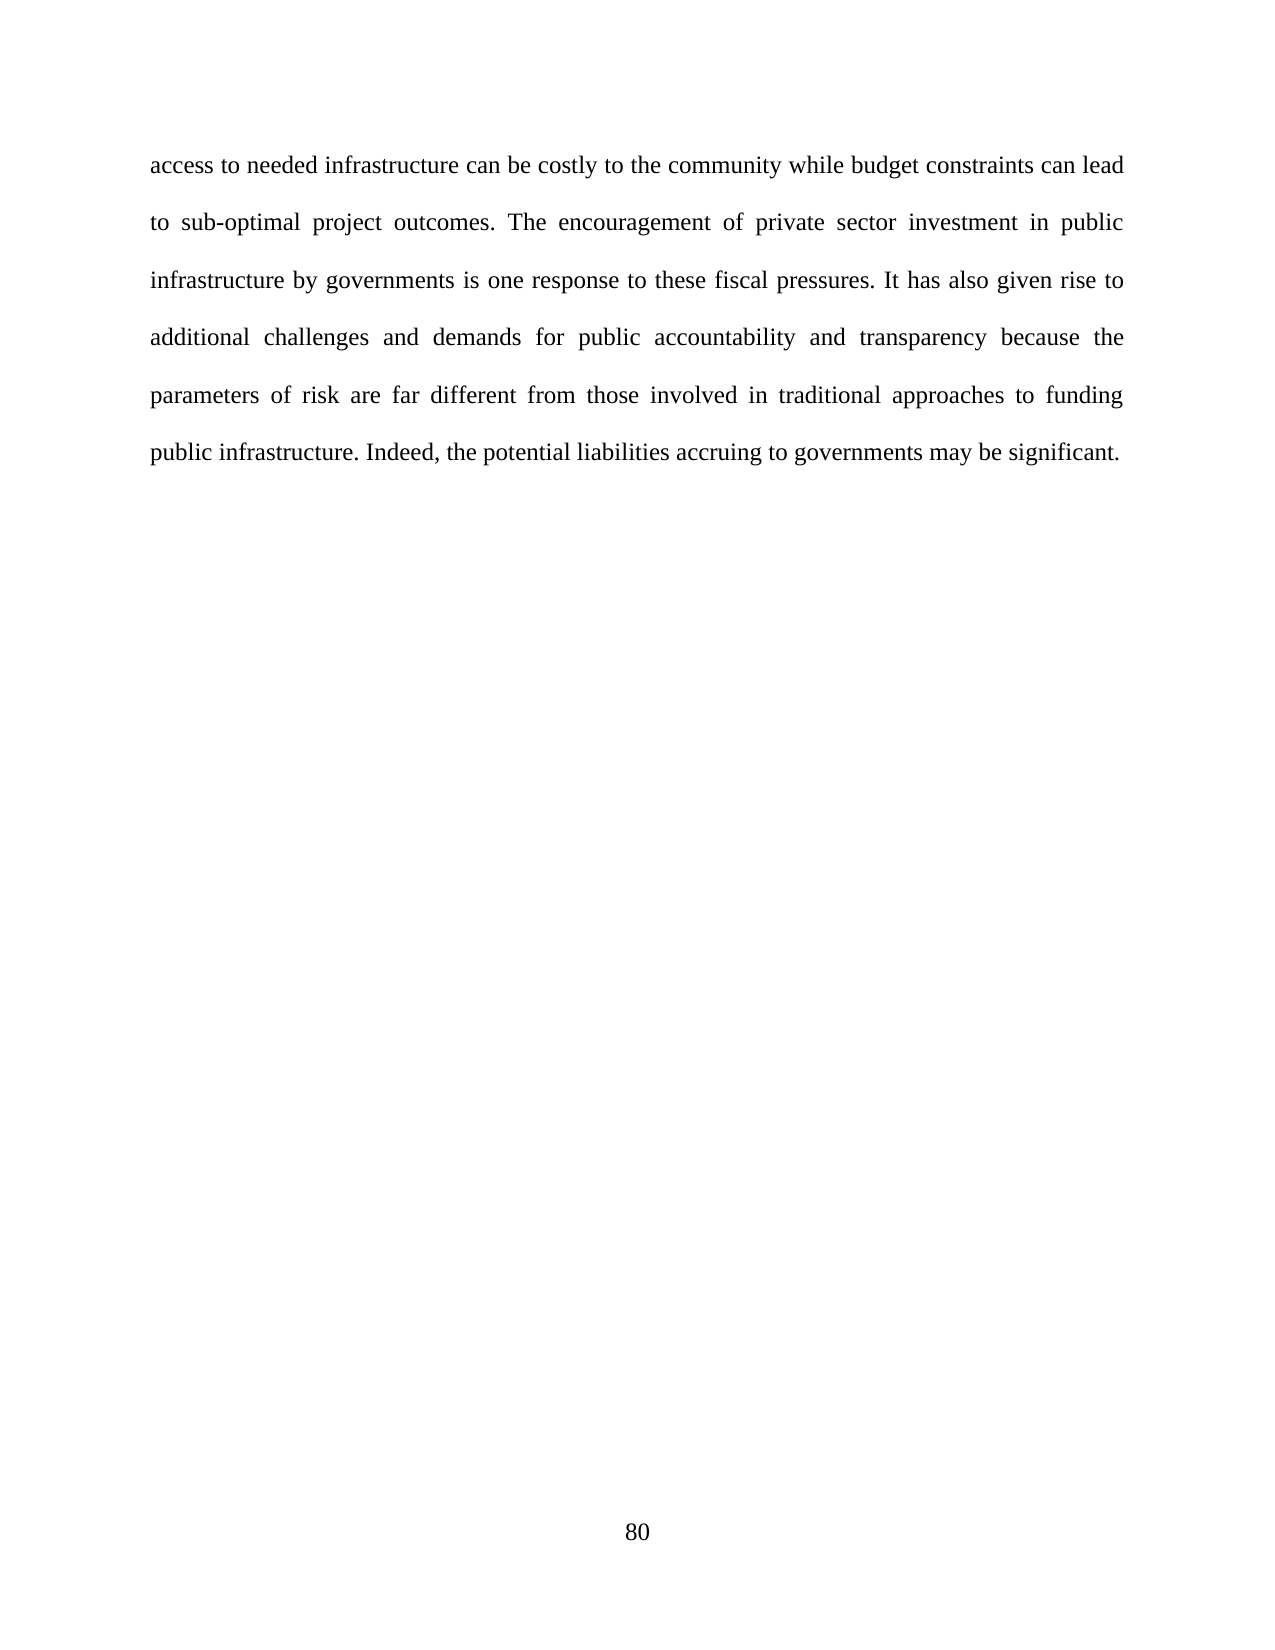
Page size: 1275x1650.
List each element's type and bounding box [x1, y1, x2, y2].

text [150, 150, 1125, 466]
